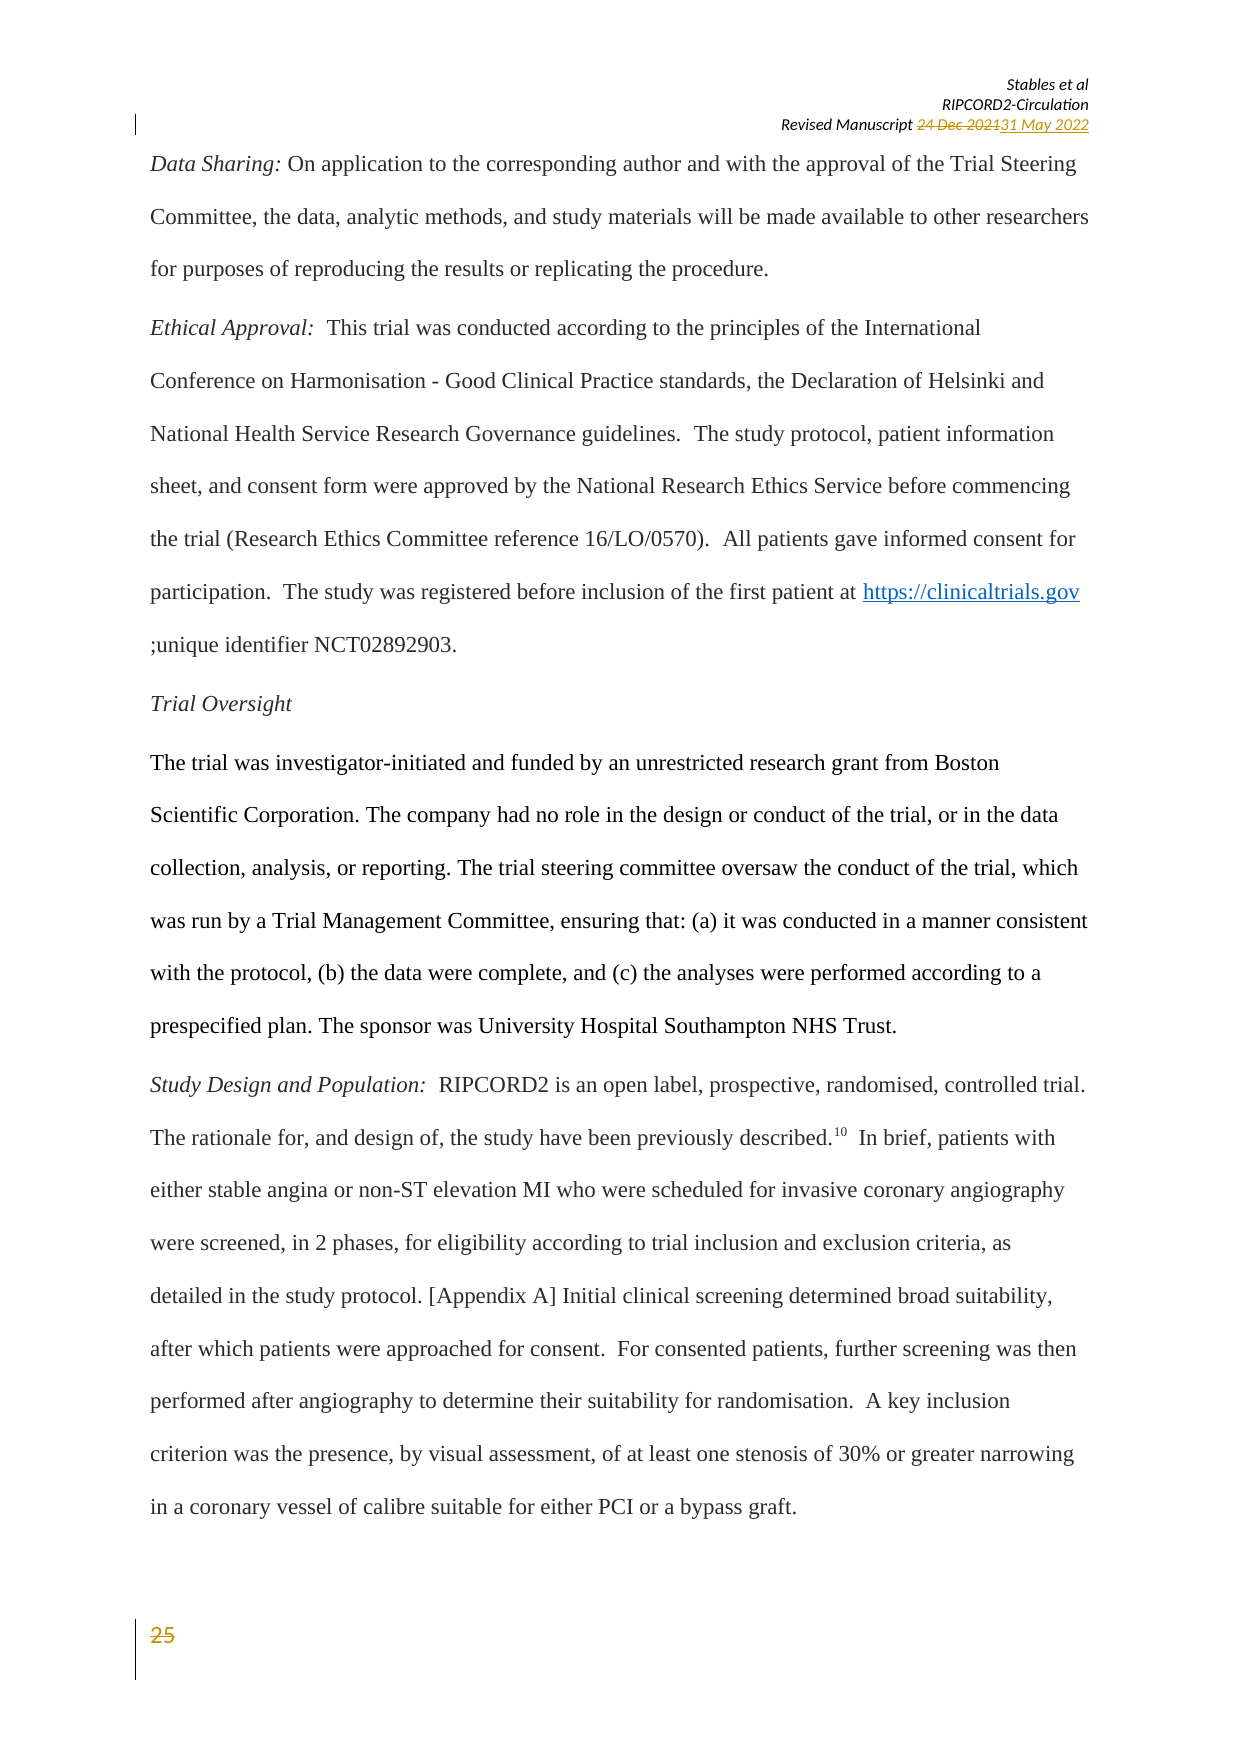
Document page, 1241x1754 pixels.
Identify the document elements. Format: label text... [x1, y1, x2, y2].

text Ethical Approval: This trial was conducted according to the principles of the International Conference on Harmonisation - Good Clinical Practice standards, the Declaration of Helsinki and National Health Service Research Governance guidelines. The study protocol, patient information sheet, and consent form were approved by the National Research Ethics Service before commencing the trial (Research Ethics Committee reference 16/LO/0570). All patients gave informed consent for participation. The study was registered before inclusion of the first patient at https://clinicaltrials.gov ;unique identifier NCT02892903. [150, 314, 1090, 657]
text Data Sharing: On application to the corresponding author and with the approval of the Trial Steering Committee, the data, analytic methods, and study materials will be made available to other researchers for purposes of reproducing the results or replicating the procedure. [150, 150, 1090, 203]
text Data Sharing: On application to the corresponding author and with the approval of the Trial Steering Committee, the data, analytic methods, and study materials will be made available to other researchers for purposes of reproducing the results or replicating the procedure. [150, 229, 1090, 282]
text Trial Oversight [150, 689, 1090, 716]
text Study Design and Population: RIPCORD2 is an open label, prospective, randomised, controlled trial. The rationale for, and design of, the study have been previously described. In brief, patients with either stable angina or non-ST elevation MI who were scheduled for invasive coronary angiography were screened, in 2 phases, for eligibility according to trial inclusion and exclusion criteria, as detailed in the study protocol. [Appendix A] Initial clinical screening determined broad suitability, after which patients were approached for consent. For consented patients, further screening was then performed after angiography to determine their suitability for randomisation. A key inclusion criterion was the presence, by visual assessment, of at least one stenosis of 30% or greater narrowing in a coronary vessel of calibre suitable for either PCI or a bypass graft. [150, 1071, 1090, 1519]
text The trial was investigator-initiated and funded by an unrestricted research grant from Boston Scientific Corporation. The company had no role in the design or conduct of the trial, or in the data collection, analysis, or reporting. The trial steering committee oversaw the conduct of the trial, which was run by a Trial Management Committee, ensuring that: (a) it was conducted in a manner consistent with the protocol, (b) the data were complete, and (c) the analyses were performed according to a prespecified plan. The sponsor was University Hospital Southampton NHS Trust. [150, 748, 1090, 1038]
